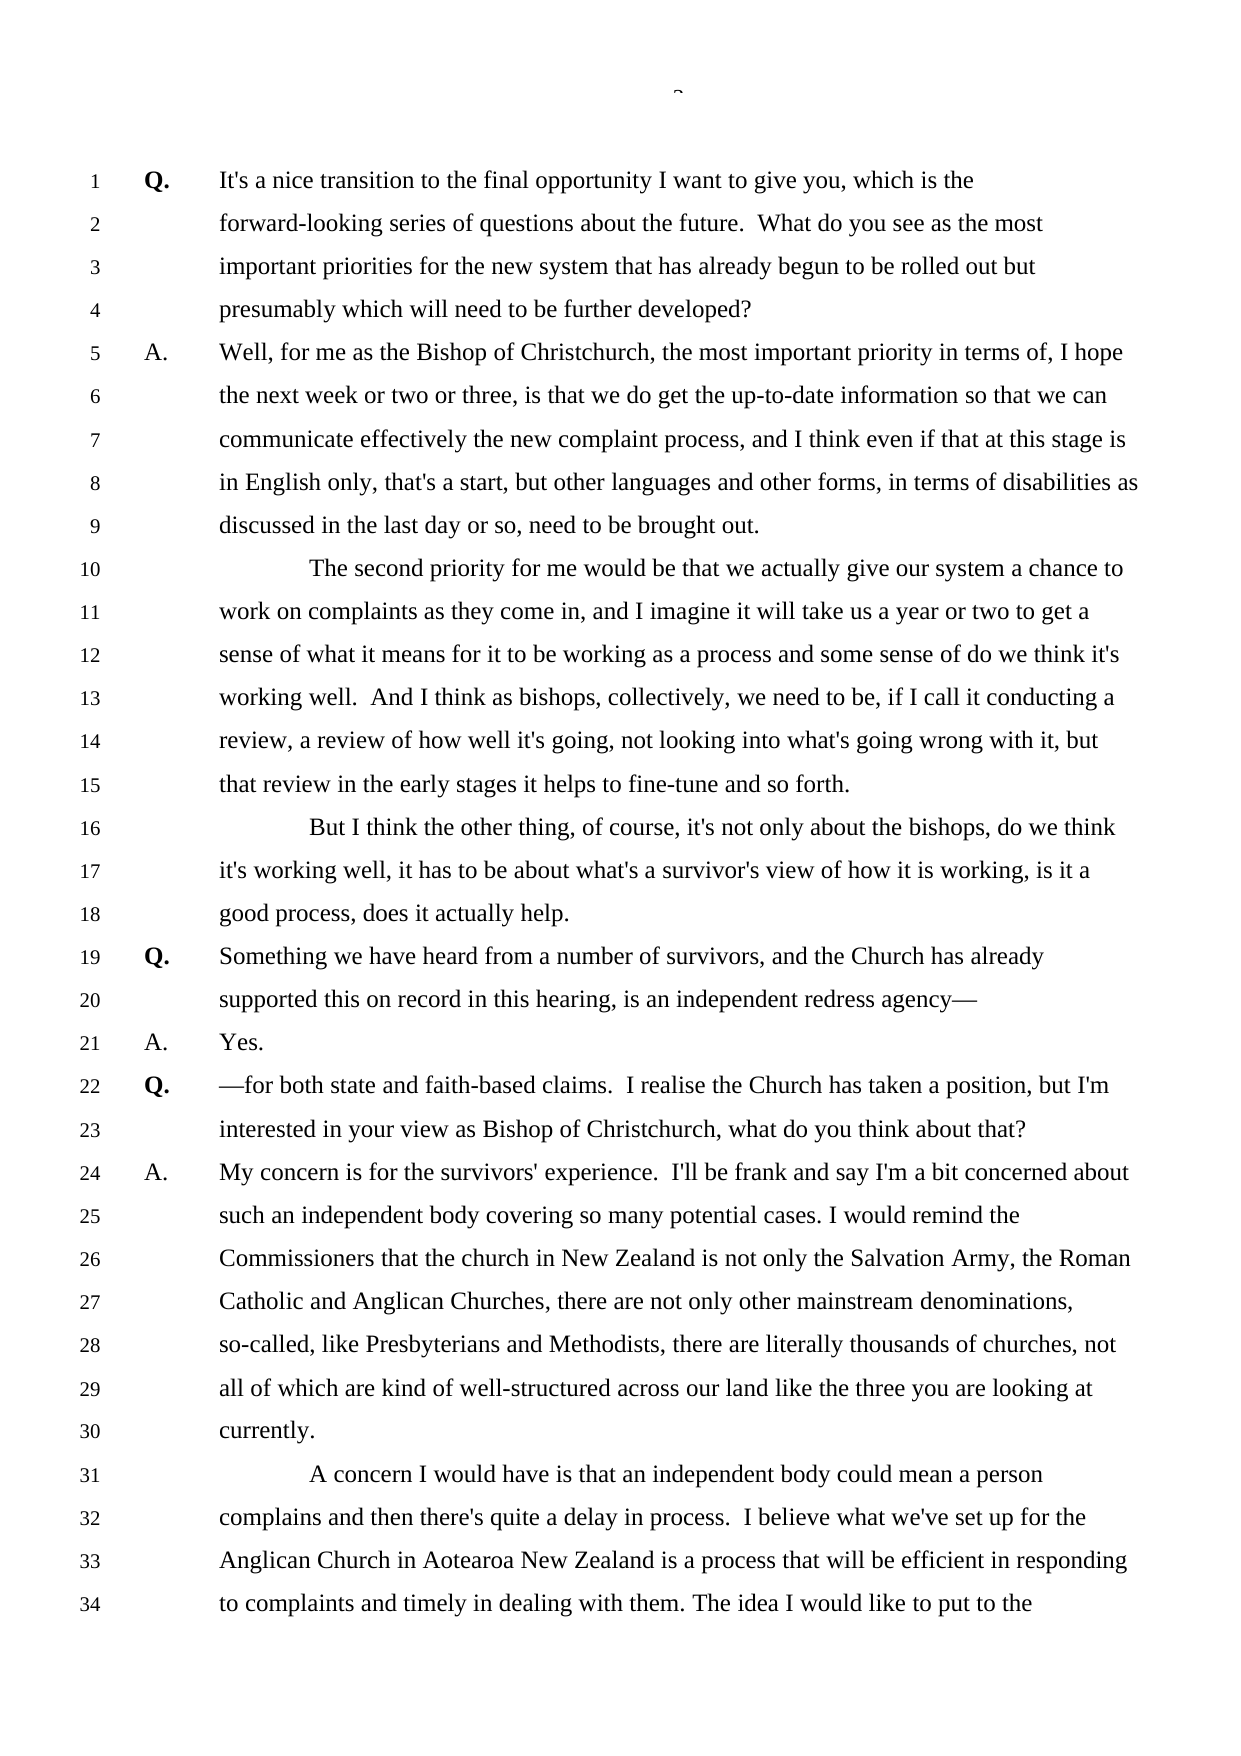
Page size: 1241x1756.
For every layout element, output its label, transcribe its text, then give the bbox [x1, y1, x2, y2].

list in English only, that's a start, but other languages and other forms, in terms of disabilities as [90, 467, 1157, 495]
list Catholic and Anglican Churches, there are not only other mainstream denominations, [79, 1286, 1157, 1315]
list Q. Something we have heard from a number of survivors, and the Church has already [79, 941, 1157, 970]
list discussed in the last day or so, need to be brought out. [90, 510, 1157, 539]
list forward-looking series of questions about the future. What do you see as the most [90, 208, 1157, 237]
list But I think the other thing, of course, it's not only about the bishops, do we think [79, 812, 1157, 841]
list interested in your view as Bishop of Christchurch, what do you think about that? [79, 1114, 1157, 1142]
list currently. [79, 1416, 1157, 1444]
list all of which are kind of well-structured across our land like the three you are looking at [79, 1373, 1157, 1401]
list A. My concern is for the survivors' experience. I'll be frank and say I'm a bit concerned about [79, 1157, 1157, 1186]
list communicate effectively the new complaint process, and I think even if that at this stage is [90, 424, 1157, 452]
list so-called, like Presbyterians and Methodists, there are literally thousands of churches, not [79, 1329, 1157, 1358]
list review, a review of how well it's going, not looking into what's going wrong with it, but [79, 726, 1157, 754]
list Commissioners that the church in New Zealand is not only the Salvation Army, the Roman [79, 1243, 1157, 1272]
list complains and then there's quite a delay in process. I believe what we've set up for the [79, 1502, 1157, 1531]
list that review in the early stages it helps to fine-tune and so forth. [79, 769, 1157, 797]
list sense of what it means for it to be working as a process and some sense of do we think it's [79, 639, 1157, 668]
list Q. It's a nice transition to the final opportunity I want to give you, which is the [90, 165, 1157, 194]
list working well. And I think as bishops, collectively, we need to be, if I call it conducting a [79, 682, 1157, 711]
list supported this on record in this hearing, is an independent redress agency— [79, 984, 1157, 1013]
list it's working well, it has to be about what's a survivor's view of how it is working, is it a [79, 855, 1157, 884]
list the next week or two or three, is that we do get the up-to-date information so that we can [90, 380, 1157, 409]
list work on complaints as they come in, and I imagine it will take us a year or two to get a [79, 596, 1157, 625]
list A. Well, for me as the Bishop of Christchurch, the most important priority in terms of, I hope [90, 337, 1157, 366]
list Anglican Church in Aotearoa New Zealand is a process that will be efficient in responding [79, 1545, 1157, 1574]
list good process, does it actually help. [79, 898, 1157, 927]
list to complaints and timely in dealing with them. The idea I would like to put to the [79, 1588, 1157, 1617]
list Q. —for both state and faith-based claims. I realise the Church has taken a position, but I'm [79, 1071, 1157, 1099]
list The second priority for me would be that we actually give our system a chance to [79, 553, 1157, 582]
list important priorities for the new system that has already begun to be rolled out but [90, 251, 1157, 280]
list presumably which will need to be further developed? [90, 294, 1157, 323]
list A. Yes. [79, 1027, 1157, 1056]
list A concern I would have is that an independent body could mean a person [79, 1459, 1157, 1488]
list such an independent body covering so many potential cases. I would remind the [79, 1200, 1157, 1229]
